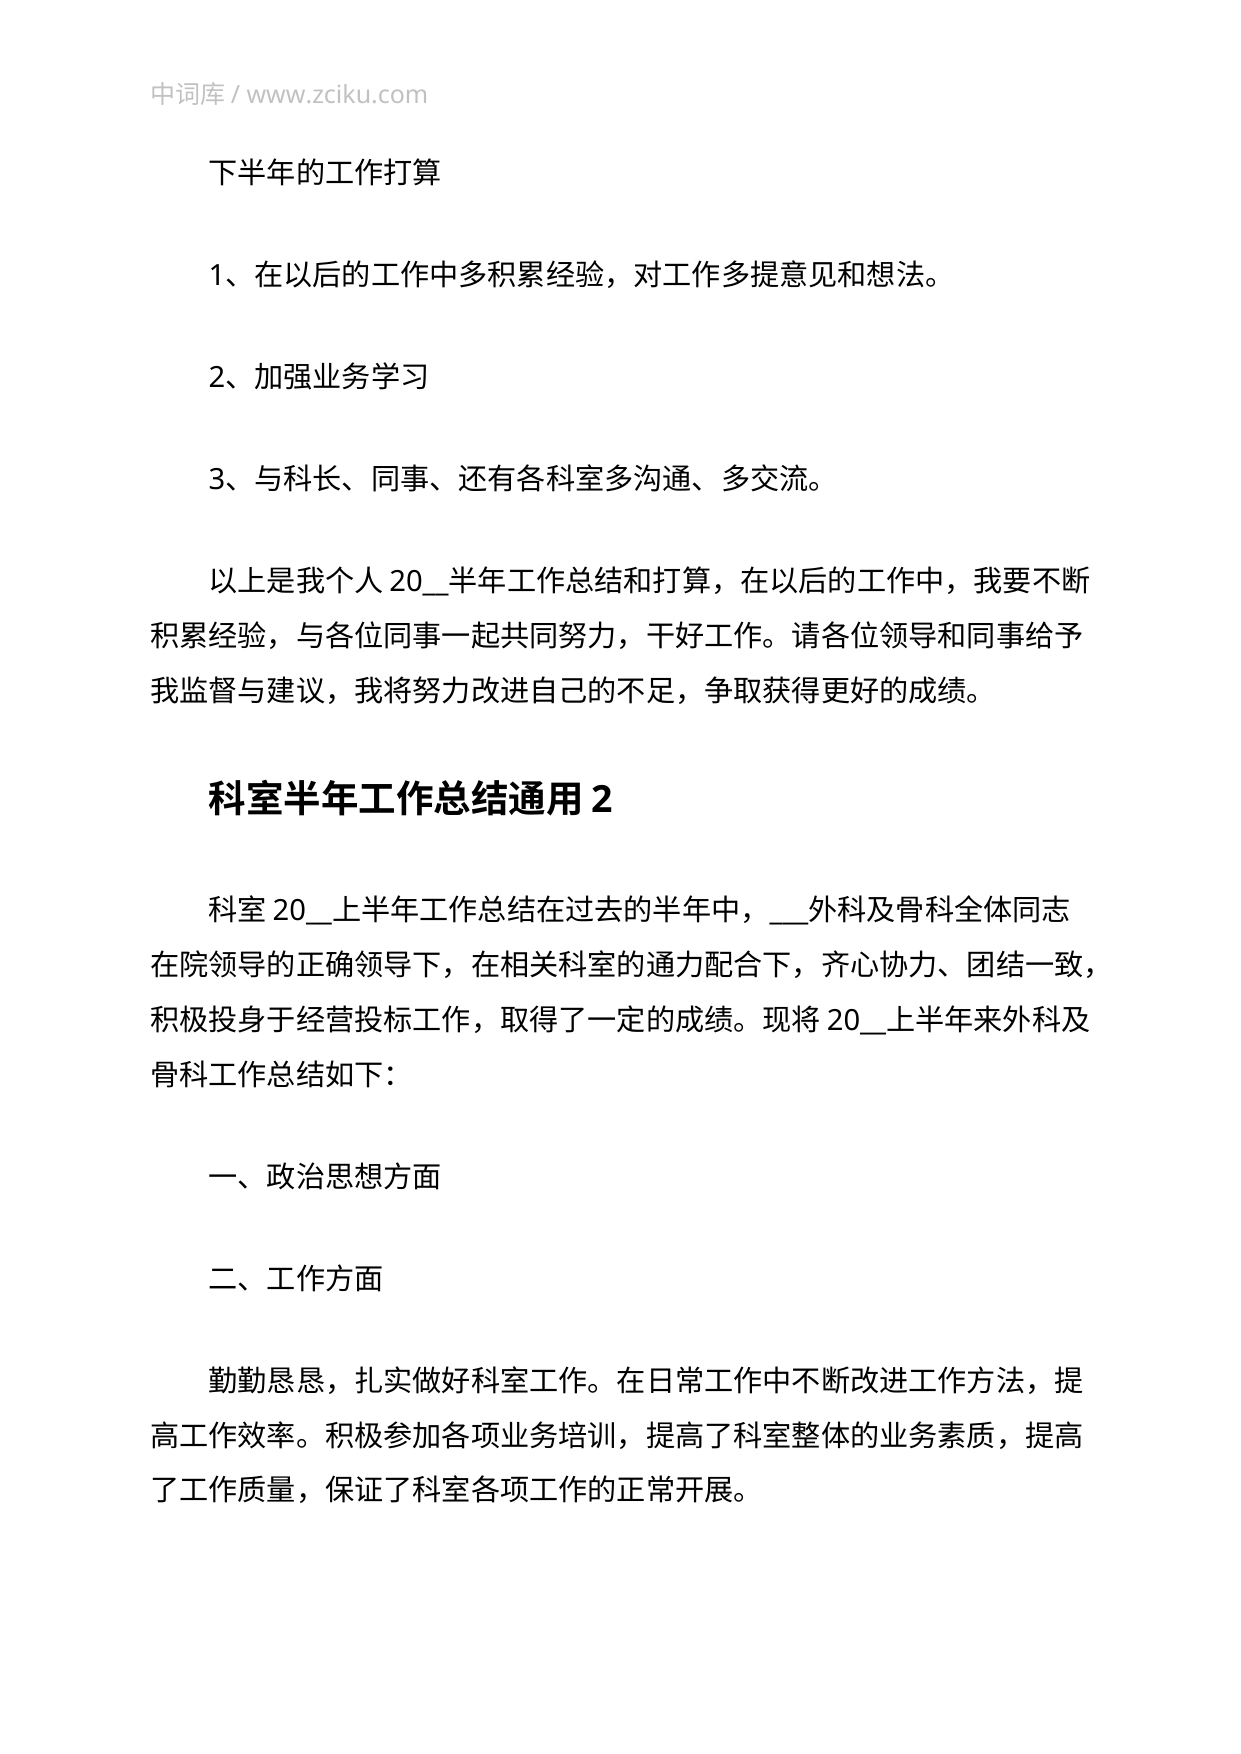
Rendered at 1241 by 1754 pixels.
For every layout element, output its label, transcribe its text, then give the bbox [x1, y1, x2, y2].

text 二、工作方面 [150, 1255, 1090, 1298]
text 勤勤恳恳，扎实做好科室工作。在日常工作中不断改进工作方法，提高工作效率。积极参加各项业务培训，提高了科室整体的业务素质，提高了工作质量，保证了科室各项工作的正常开展。 [150, 1357, 1090, 1509]
text 科室20__上半年工作总结在过去的半年中，___外科及骨科全体同志在院领导的正确领导下，在相关科室的通力配合下，齐心协力、团结一致，积极投身于经营投标工作，取得了一定的成绩。现将20__上半年来外科及骨科工作总结如下： [150, 887, 1090, 1094]
text 2、加强业务学习 [150, 354, 1090, 396]
text 3、与科长、同事、还有各科室多沟通、多交流。 [150, 456, 1090, 498]
text 1、在以后的工作中多积累经验，对工作多提意见和想法。 [150, 252, 1090, 294]
text 以上是我个人20__半年工作总结和打算，在以后的工作中，我要不断积累经验，与各位同事一起共同努力，干好工作。请各位领导和同事给予我监督与建议，我将努力改进自己的不足，争取获得更好的成绩。 [150, 558, 1090, 710]
text 下半年的工作打算 [150, 150, 1090, 192]
text 一、政治思想方面 [150, 1154, 1090, 1196]
text 科室半年工作总结通用2 [150, 769, 1090, 824]
